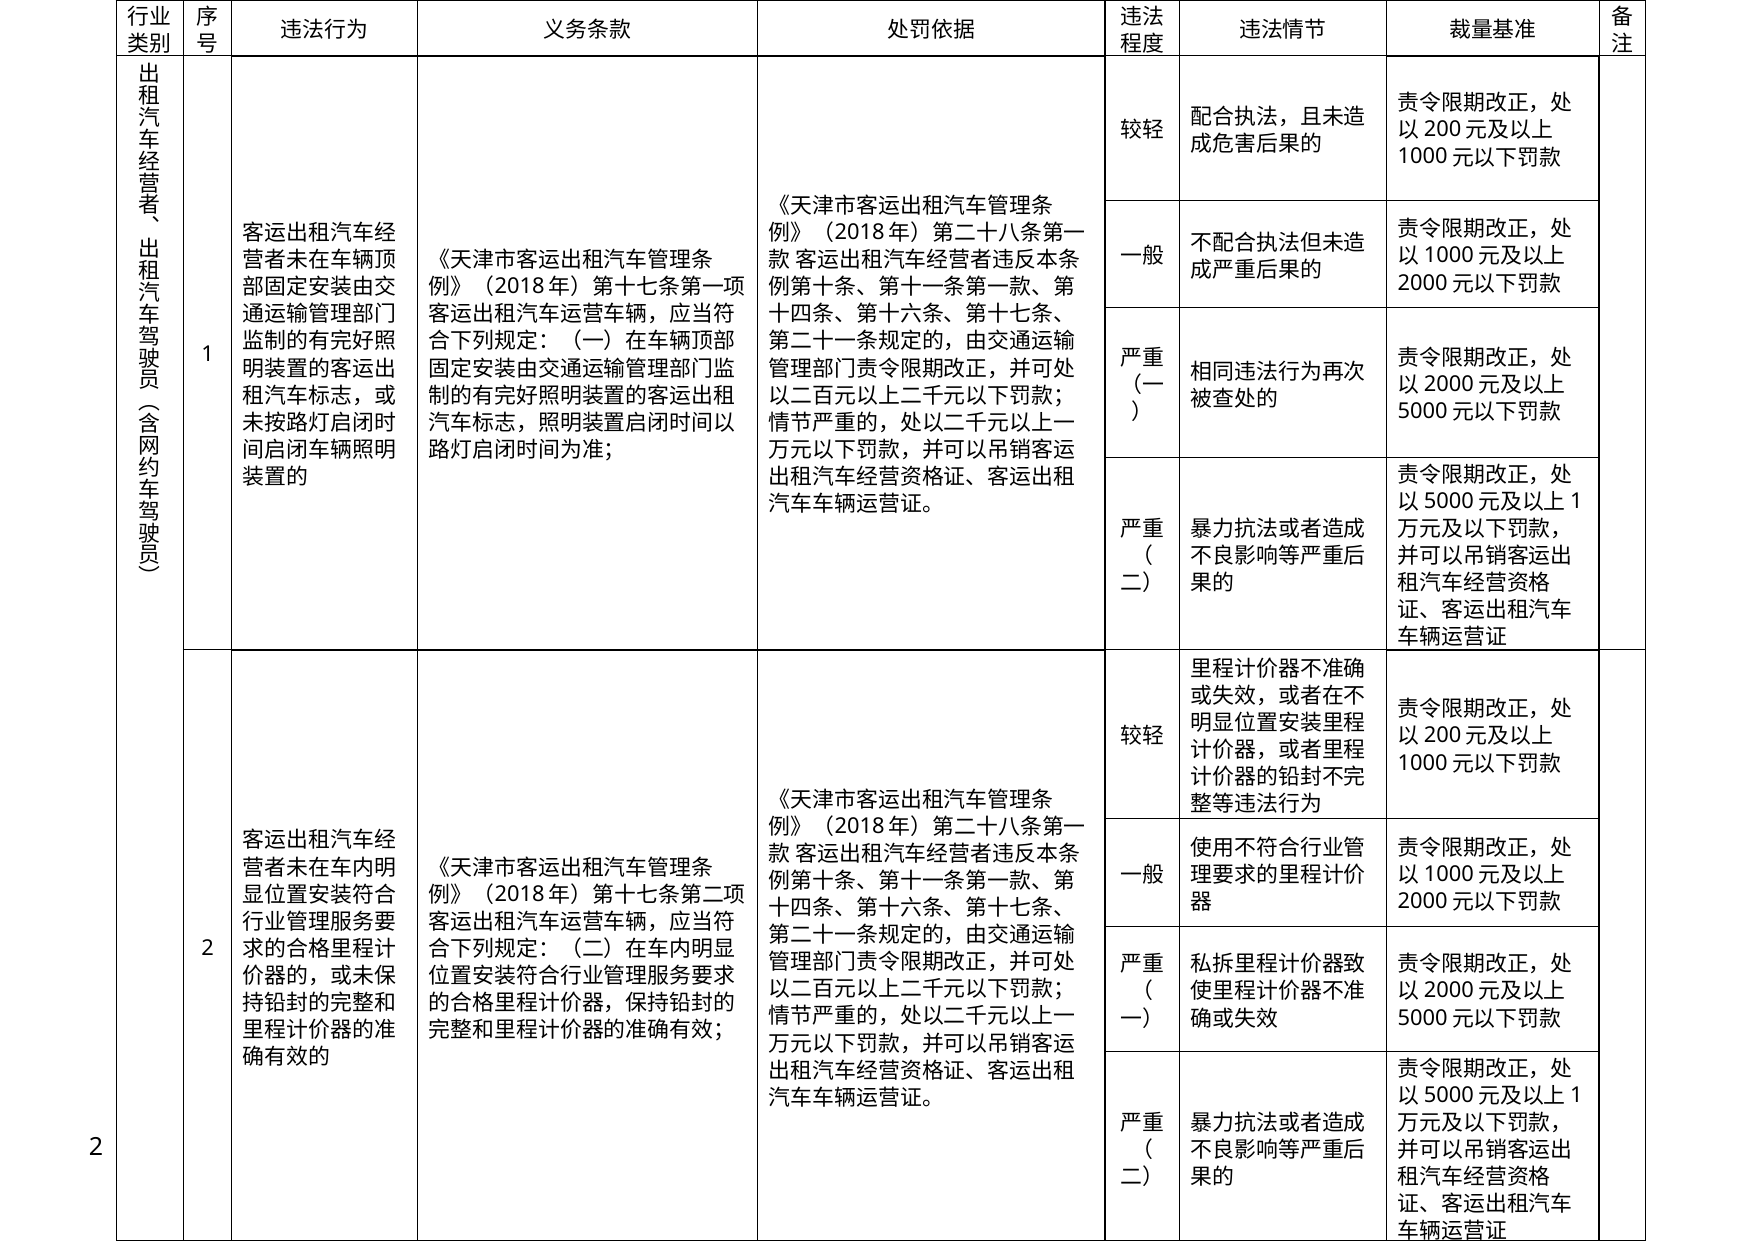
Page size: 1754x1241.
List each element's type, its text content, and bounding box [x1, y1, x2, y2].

table_cell 《天津市客运出租汽车管理条例》（2018年）第二十八条第一款 客运出租汽车经营者违反本条例第十条、第十一条第一款、第十四条、第十六条、第十七条、第二十一条规定的，由交通运输管理部门责令限期改正，并可处以二百元以上二千元以下罚款；情节严重的，处以二千元以上一万元以下罚款，并可以吊销客运出租汽车经营资格证、客运出租汽车车辆运营证。 [758, 57, 1104, 649]
table_cell 相同违法行为再次被查处的 [1180, 308, 1386, 457]
table_cell 2 [184, 650, 231, 1240]
table_cell 严重（二） [1106, 1052, 1179, 1240]
table_header 处罚依据 [758, 1, 1104, 55]
table_cell 严重（二） [1106, 458, 1179, 649]
table_cell 责令限期改正，处以5000元及以上1万元及以下罚款，并可以吊销客运出租汽车经营资格证、客运出租汽车车辆运营证 [1387, 458, 1598, 649]
table_cell 私拆里程计价器致使里程计价器不准确或失效 [1180, 927, 1386, 1051]
table_cell 较轻 [1106, 56, 1179, 199]
table_cell 里程计价器不准确或失效，或者在不明显位置安装里程计价器，或者里程计价器的铅封不完整等违法行为 [1180, 650, 1386, 818]
table_cell [1600, 56, 1645, 649]
table_cell 一般 [1106, 201, 1179, 307]
table_cell 出租汽车经营者、出租汽车驾驶员（含网约车驾驶员） [117, 56, 183, 1240]
table_cell 严重（一） [1106, 927, 1179, 1051]
table_cell 客运出租汽车经营者未在车内明显位置安装符合行业管理服务要求的合格里程计价器的，或未保持铅封的完整和里程计价器的准确有效的 [232, 651, 417, 1240]
table_cell 配合执法，且未造成危害后果的 [1180, 56, 1386, 199]
table_cell 《天津市客运出租汽车管理条例》（2018年）第十七条第一项 客运出租汽车运营车辆，应当符合下列规定：（一）在车辆顶部固定安装由交通运输管理部门监制的有完好照明装置的客运出租汽车标志，照明装置启闭时间以路灯启闭时间为准； [418, 57, 757, 649]
table_cell 责令限期改正，处以1000元及以上2000元以下罚款 [1387, 819, 1598, 926]
table_cell 责令限期改正，处以5000元及以上1万元及以下罚款，并可以吊销客运出租汽车经营资格证、客运出租汽车车辆运营证 [1387, 1052, 1598, 1240]
table_cell 使用不符合行业管理要求的里程计价器 [1180, 819, 1386, 926]
table_cell 责令限期改正，处以200元及以上1000元以下罚款 [1387, 57, 1598, 199]
table_cell 不配合执法但未造成严重后果的 [1180, 201, 1386, 307]
table_cell 较轻 [1106, 650, 1179, 818]
table_header 违法行为 [232, 1, 417, 55]
table_header 义务条款 [418, 1, 757, 55]
table_cell [1600, 650, 1645, 1240]
table_cell 《天津市客运出租汽车管理条例》（2018年）第十七条第二项 客运出租汽车运营车辆，应当符合下列规定：（二）在车内明显位置安装符合行业管理服务要求的合格里程计价器，保持铅封的完整和里程计价器的准确有效； [418, 651, 757, 1240]
table_cell 责令限期改正，处以1000元及以上2000元以下罚款 [1387, 201, 1598, 307]
table_cell 《天津市客运出租汽车管理条例》（2018年）第二十八条第一款 客运出租汽车经营者违反本条例第十条、第十一条第一款、第十四条、第十六条、第十七条、第二十一条规定的，由交通运输管理部门责令限期改正，并可处以二百元以上二千元以下罚款；情节严重的，处以二千元以上一万元以下罚款，并可以吊销客运出租汽车经营资格证、客运出租汽车车辆运营证。 [758, 651, 1104, 1240]
table_cell 一般 [1106, 819, 1179, 926]
table_cell 1 [184, 56, 231, 649]
table_header 违法情节 [1180, 1, 1386, 55]
table_cell 客运出租汽车经营者未在车辆顶部固定安装由交通运输管理部门监制的有完好照明装置的客运出租汽车标志，或未按路灯启闭时间启闭车辆照明装置的 [232, 57, 417, 649]
table_cell 暴力抗法或者造成不良影响等严重后果的 [1180, 1052, 1386, 1240]
table_header 序号 [184, 1, 231, 55]
table_cell 责令限期改正，处以2000元及以上5000元以下罚款 [1387, 927, 1598, 1051]
table_cell 责令限期改正，处以2000元及以上5000元以下罚款 [1387, 308, 1598, 457]
table_header 行业类别 [117, 1, 183, 55]
table_header 备注 [1600, 1, 1645, 55]
table_cell 责令限期改正，处以200元及以上1000元以下罚款 [1387, 651, 1598, 818]
table_cell 严重（一） [1106, 308, 1179, 457]
table_header 裁量基准 [1387, 1, 1599, 55]
table_header 违法程度 [1106, 1, 1179, 55]
table_cell 暴力抗法或者造成不良影响等严重后果的 [1180, 458, 1386, 649]
